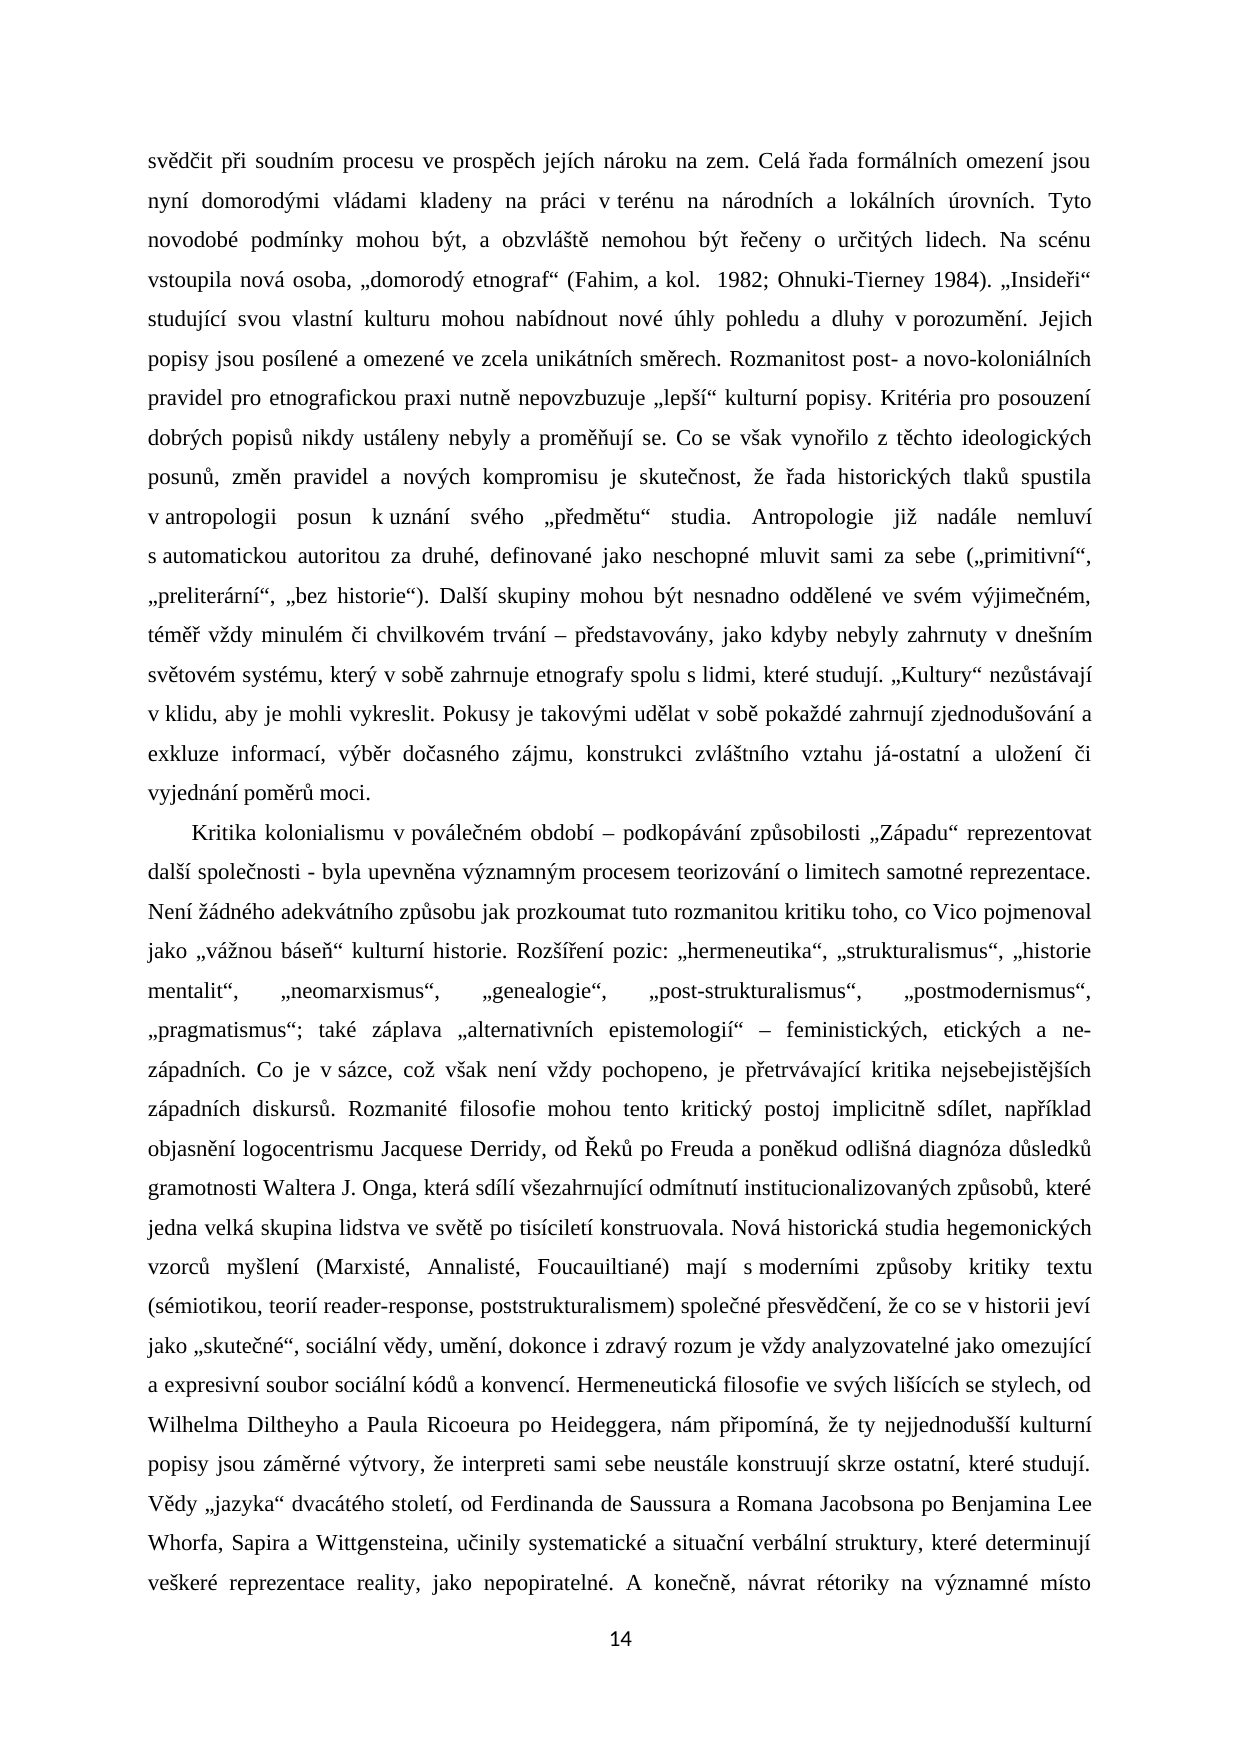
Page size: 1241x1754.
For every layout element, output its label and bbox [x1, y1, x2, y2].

text [148, 148, 1093, 806]
text [148, 819, 1093, 1595]
